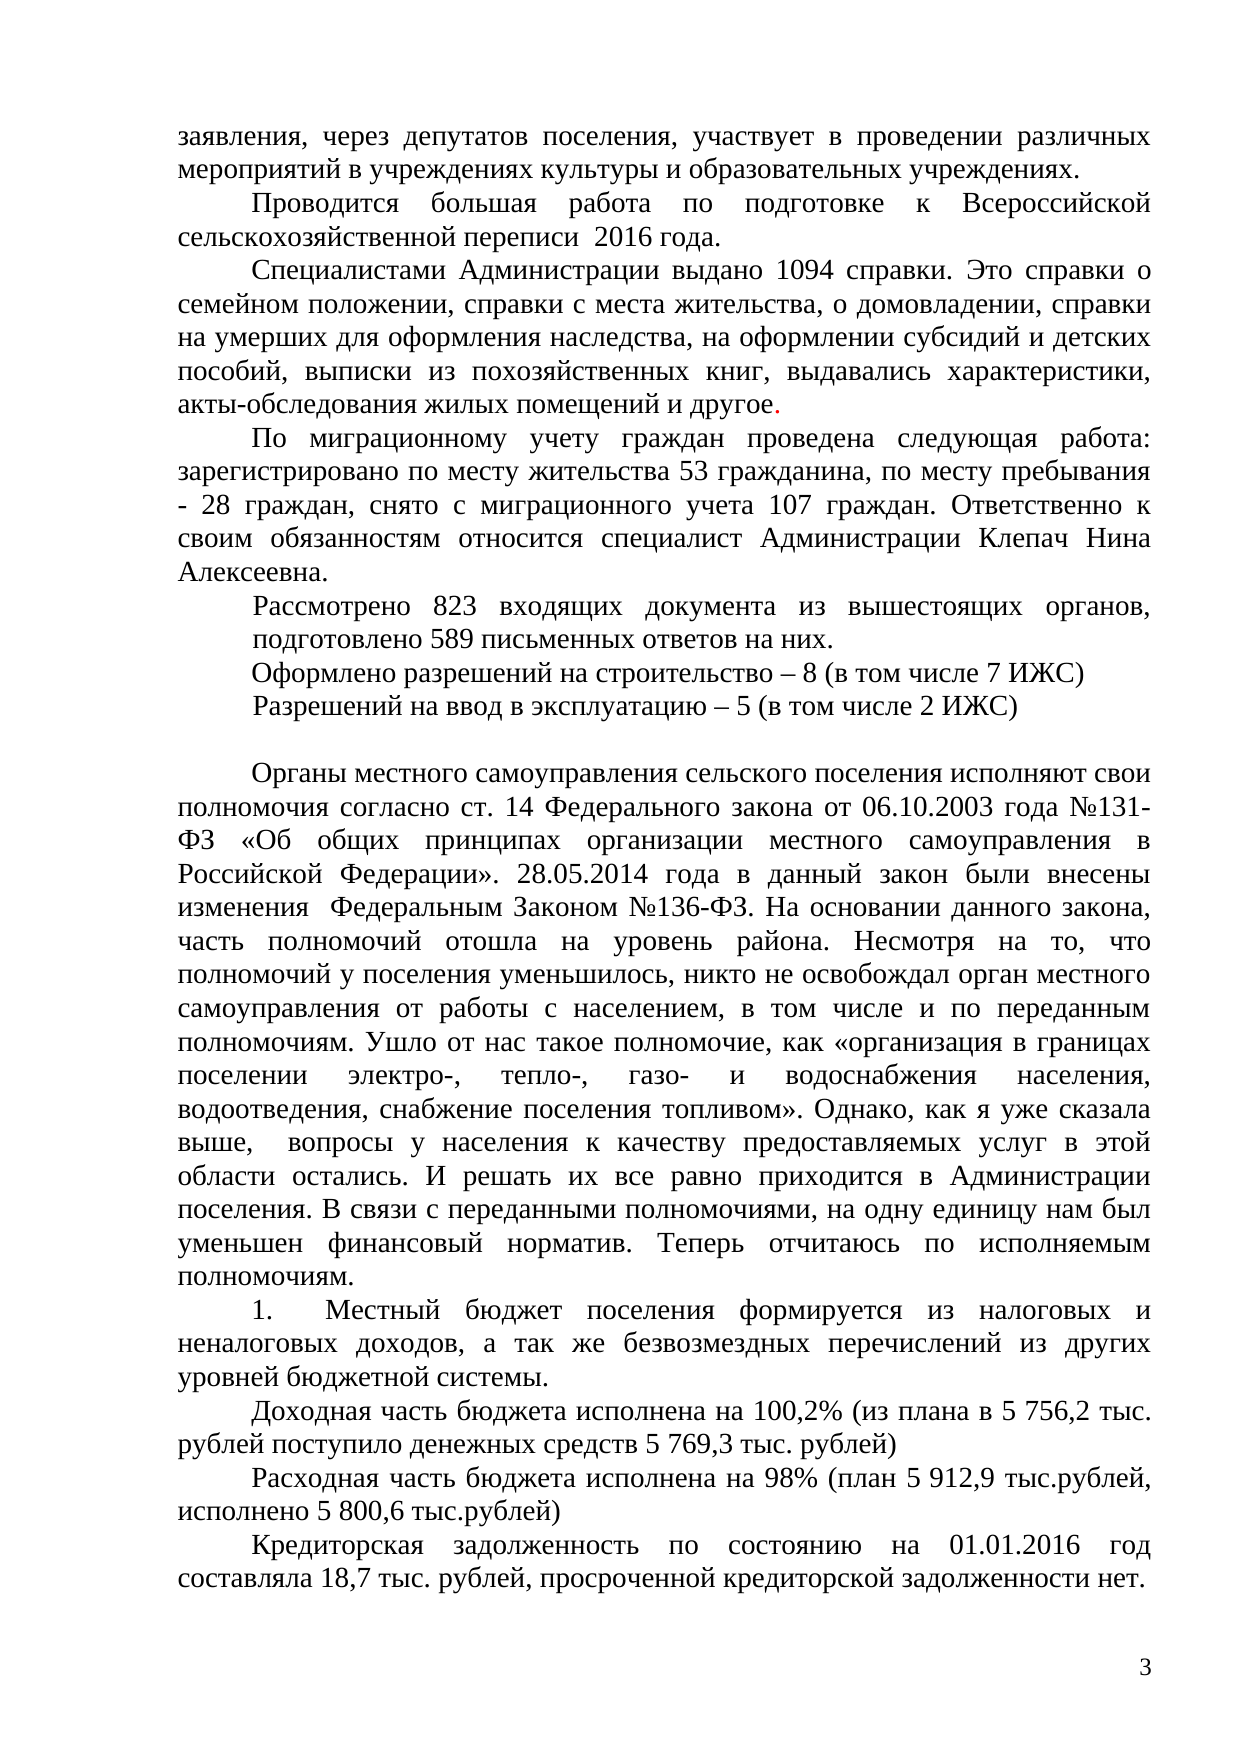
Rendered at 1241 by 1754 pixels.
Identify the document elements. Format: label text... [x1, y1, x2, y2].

text Расходная часть бюджета исполнена на 98% (план 5 912,9 тыс.рублей, исполнено 5 800,6 тыс.рублей) [177, 1460, 1152, 1527]
text По миграционному учету граждан проведена следующая работа: зарегистрировано по месту жительства 53 гражданина, по месту пребывания - 28 граждан, снято с миграционного учета 107 граждан. Ответственно к своим обязанностям относится специалист Администрации Клепач Нина Алексеевна. [177, 420, 1152, 588]
text Органы местного самоуправления сельского поселения исполняют свои полномочия согласно ст. 14 Федерального закона от 06.10.2003 года №131-ФЗ «Об общих принципах организации местного самоуправления в Российской Федерации». 28.05.2014 года в данный закон были внесены изменения Федеральным Законом №136-ФЗ. На основании данного закона, часть полномочий отошла на уровень района. Несмотря на то, что полномочий у поселения уменьшилось, никто не освобождал орган местного самоуправления от работы с населением, в том числе и по переданным полномочиям. Ушло от нас такое полномочие, как «организация в границах поселении электро-, тепло-, газо- и водоснабжения населения, водоотведения, снабжение поселения топливом». Однако, как я уже сказала выше, вопросы у населения к качеству предоставляемых услуг в этой области остались. И решать их все равно приходится в Администрации поселения. В связи с переданными полномочиями, на одну единицу нам был уменьшен финансовый норматив. Теперь отчитаюсь по исполняемым полномочиям. [177, 755, 1152, 1292]
text Разрешений на ввод в эксплуатацию – 5 (в том числе 2 ИЖС) [252, 688, 1152, 722]
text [177, 118, 1152, 185]
text Специалистами Администрации выдано 1094 справки. Это справки о семейном положении, справки с места жительства, о домовладении, справки на умерших для оформления наследства, на оформлении субсидий и детских пособий, выписки из похозяйственных книг, выдавались характеристики, акты-обследования жилых помещений и другое. [177, 252, 1152, 420]
text Доходная часть бюджета исполнена на 100,2% (из плана в 5 756,2 тыс. рублей поступило денежных средств 5 769,3 тыс. рублей) [177, 1393, 1152, 1460]
text Рассмотрено 823 входящих документа из вышестоящих органов, подготовлено 589 письменных ответов на них. [252, 588, 1152, 655]
text Проводится большая работа по подготовке к Всероссийской сельскохозяйственной переписи 2016 года. [177, 185, 1152, 252]
text Оформлено разрешений на строительство – 8 (в том числе 7 ИЖС) [177, 655, 1152, 688]
list Местный бюджет поселения формируется из налоговых и неналоговых доходов, а так же безвозмездных перечислений из других уровней бюджетной системы. [177, 1292, 1152, 1393]
text Кредиторская задолженность по состоянию на 01.01.2016 год составляла 18,7 тыс. рублей, просроченной кредиторской задолженности нет. [177, 1527, 1152, 1594]
